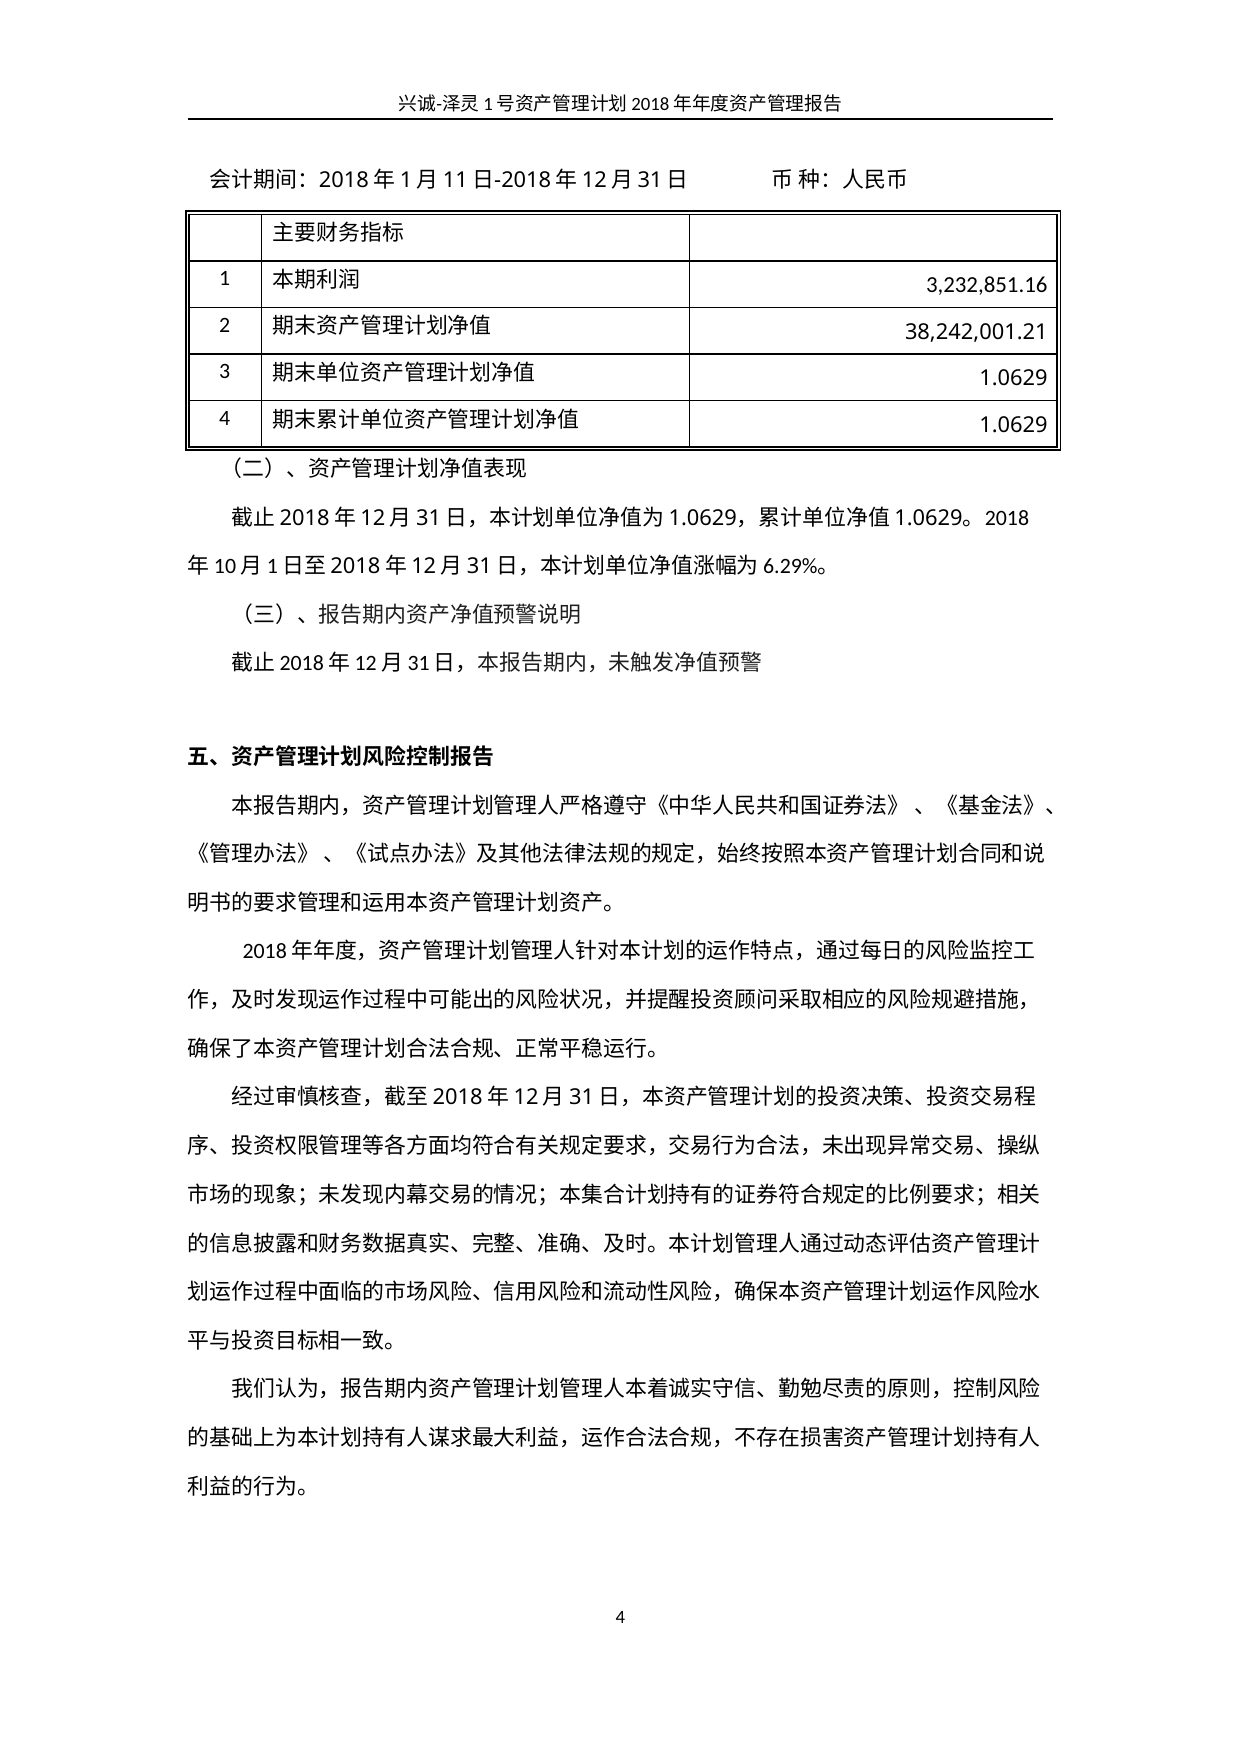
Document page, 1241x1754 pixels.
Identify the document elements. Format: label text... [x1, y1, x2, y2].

table_header [190, 215, 261, 260]
text 截止2018年12月31日，本计划单位净值为1.0629，累计单位净值1.0629。2018年10月1日至2018年12月31日，本计划单位净值涨幅为6.29%。 [187, 499, 1053, 581]
table_cell 1.0629 [690, 355, 1056, 400]
table_cell 4 [190, 401, 261, 446]
text 我们认为，报告期内资产管理计划管理人本着诚实守信、勤勉尽责的原则，控制风险的基础上为本计划持有人谋求最大利益，运作合法合规，不存在损害资产管理计划持有人利益的行为。 [187, 1371, 1053, 1501]
table_header 主要财务指标 [262, 215, 689, 260]
table_header [690, 215, 1056, 260]
text 2018年年度，资产管理计划管理人针对本计划的运作特点，通过每日的风险监控工作，及时发现运作过程中可能出的风险状况，并提醒投资顾问采取相应的风险规避措施，确保了本资产管理计划合法合规、正常平稳运行。 [187, 933, 1053, 1063]
text 五、资产管理计划风险控制报告 [187, 739, 1053, 771]
text 会计期间：2018年1月11日-2018年12月31日 币 种：人民币 [187, 162, 1053, 194]
text （三）、报告期内资产净值预警说明 [187, 596, 1053, 629]
text 本报告期内，资产管理计划管理人严格遵守《中华人民共和国证券法》 、《基金法》、《管理办法》 、《试点办法》及其他法律法规的规定，始终按照本资产管理计划合同和说明书的要求管理和运用本资产管理计划资产。 [187, 787, 1053, 917]
table_cell 期末资产管理计划净值 [262, 308, 689, 353]
table_cell 期末累计单位资产管理计划净值 [262, 401, 689, 446]
table_cell 3,232,851.16 [690, 262, 1056, 307]
text 经过审慎核查，截至2018年12月31日，本资产管理计划的投资决策、投资交易程序、投资权限管理等各方面均符合有关规定要求，交易行为合法，未出现异常交易、操纵市场的现象；未发现内幕交易的情况；本集合计划持有的证券符合规定的比例要求；相关的信息披露和财务数据真实、完整、准确、及时。本计划管理人通过动态评估资产管理计划运作过程中面临的市场风险、信用风险和流动性风险，确保本资产管理计划运作风险水平与投资目标相一致。 [187, 1079, 1053, 1355]
table_cell 本期利润 [262, 262, 689, 307]
text （二）、资产管理计划净值表现 [187, 451, 1053, 483]
table_cell 1.0629 [690, 401, 1056, 446]
table_cell 期末单位资产管理计划净值 [262, 355, 689, 400]
table_cell 3 [190, 355, 261, 400]
table_cell 1 [190, 262, 261, 307]
text 截止2018年12月31日，本报告期内，未触发净值预警 [187, 645, 1053, 677]
table_cell 2 [190, 308, 261, 353]
table_cell 38,242,001.21 [690, 308, 1056, 353]
